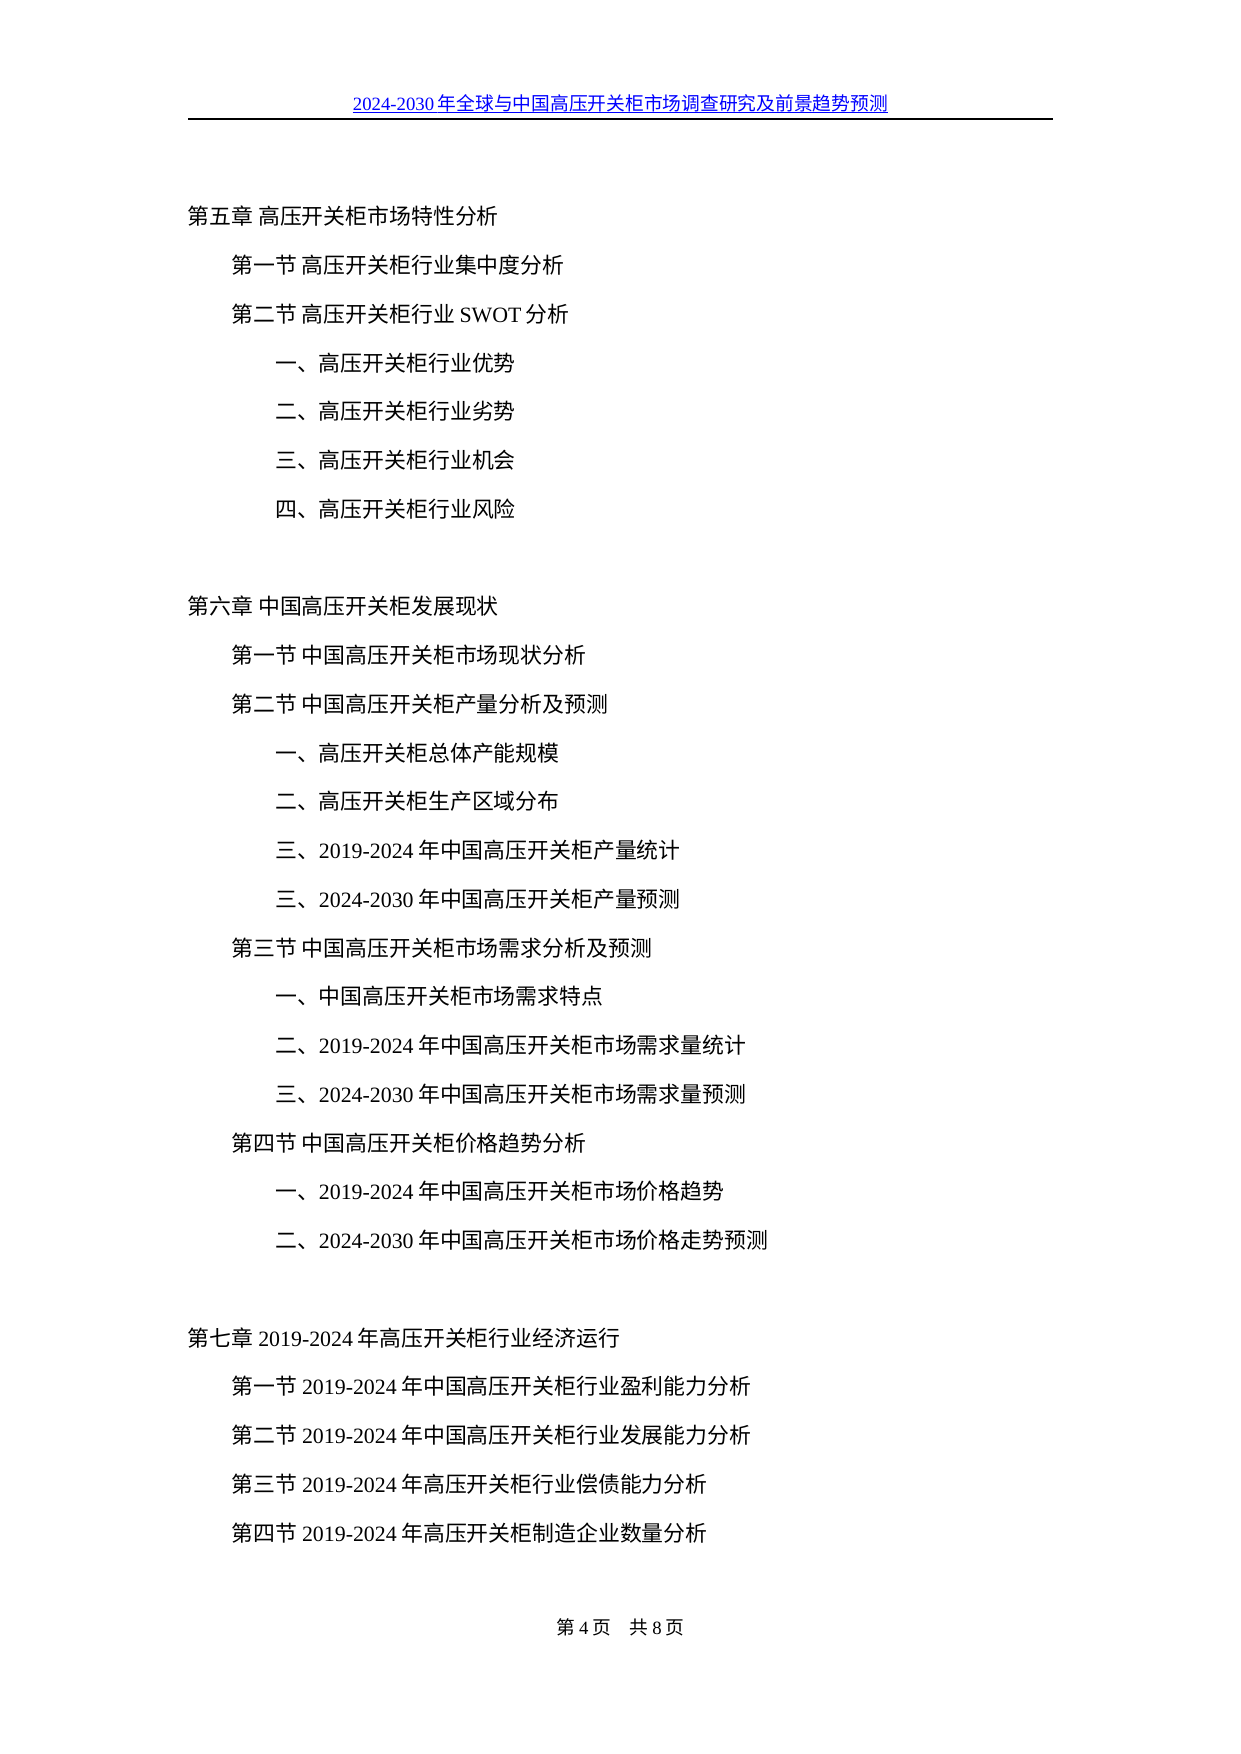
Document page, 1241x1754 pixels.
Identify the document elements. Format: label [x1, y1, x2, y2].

text [187, 150, 1053, 1548]
